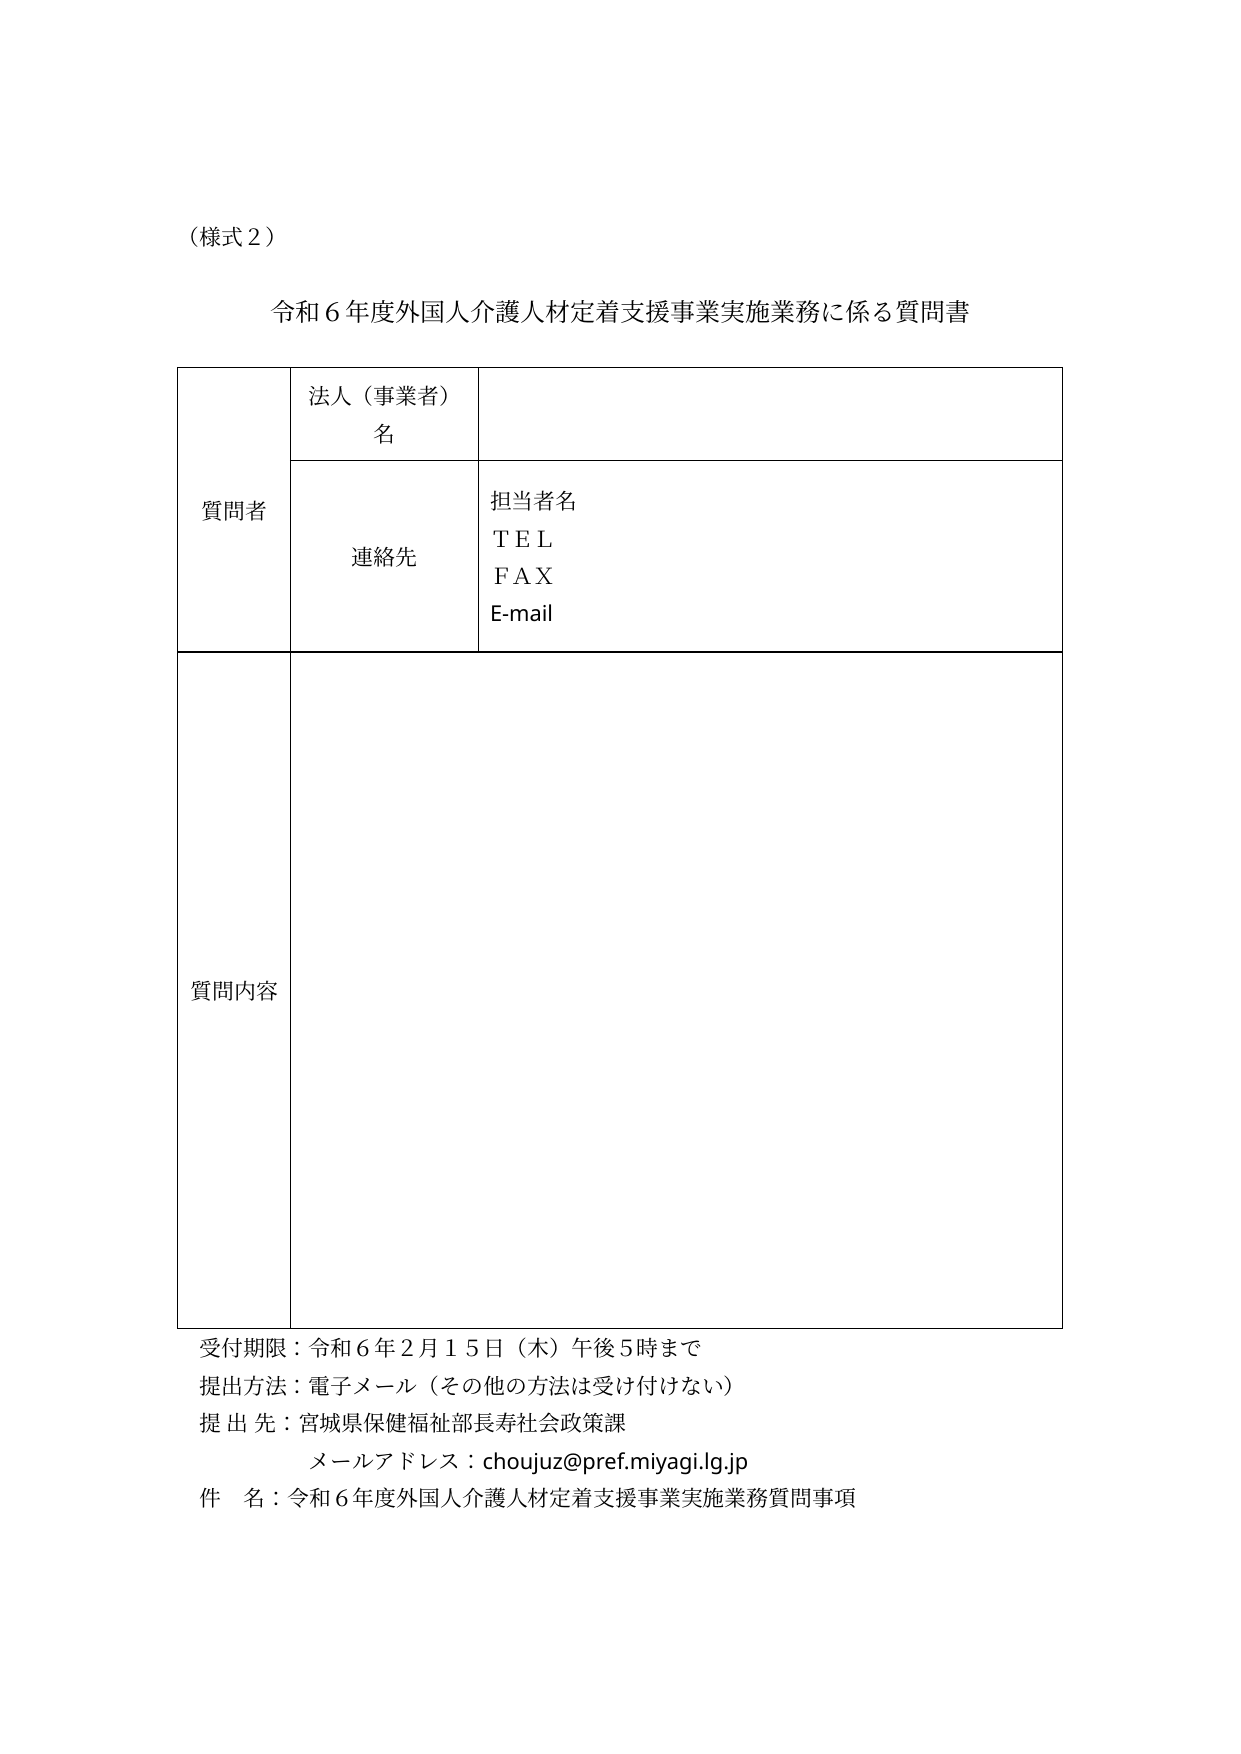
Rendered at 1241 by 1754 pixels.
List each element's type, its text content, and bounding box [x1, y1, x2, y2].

table_cell 質問内容 [178, 653, 290, 1327]
table_cell 担当者名 ＴＥＬ ＦＡＸ E-mail [479, 461, 1062, 651]
text 令和６年度外国人介護人材定着支援事業実施業務に係る質問書 [177, 292, 1063, 329]
table_header [479, 368, 1062, 460]
text 提 出 先：宮城県保健福祉部長寿社会政策課 [177, 1403, 1063, 1441]
table_header 法人（事業者）名 [291, 368, 478, 460]
text 件名：令和６年度外国人介護人材定着支援事業実施業務質問事項 [199, 1478, 1063, 1516]
table_cell 連絡先 [291, 461, 478, 651]
table_header 質問者 [178, 368, 290, 651]
text （様式２） [177, 217, 1063, 254]
table_cell [291, 653, 1062, 1327]
text メールアドレス：choujuz@pref.miyagi.lg.jp [177, 1441, 1063, 1478]
text 提出方法：電子メール（その他の方法は受け付けない） [177, 1366, 1063, 1403]
text 受付期限：令和６年２月１５日（木）午後５時まで [177, 1329, 1063, 1366]
